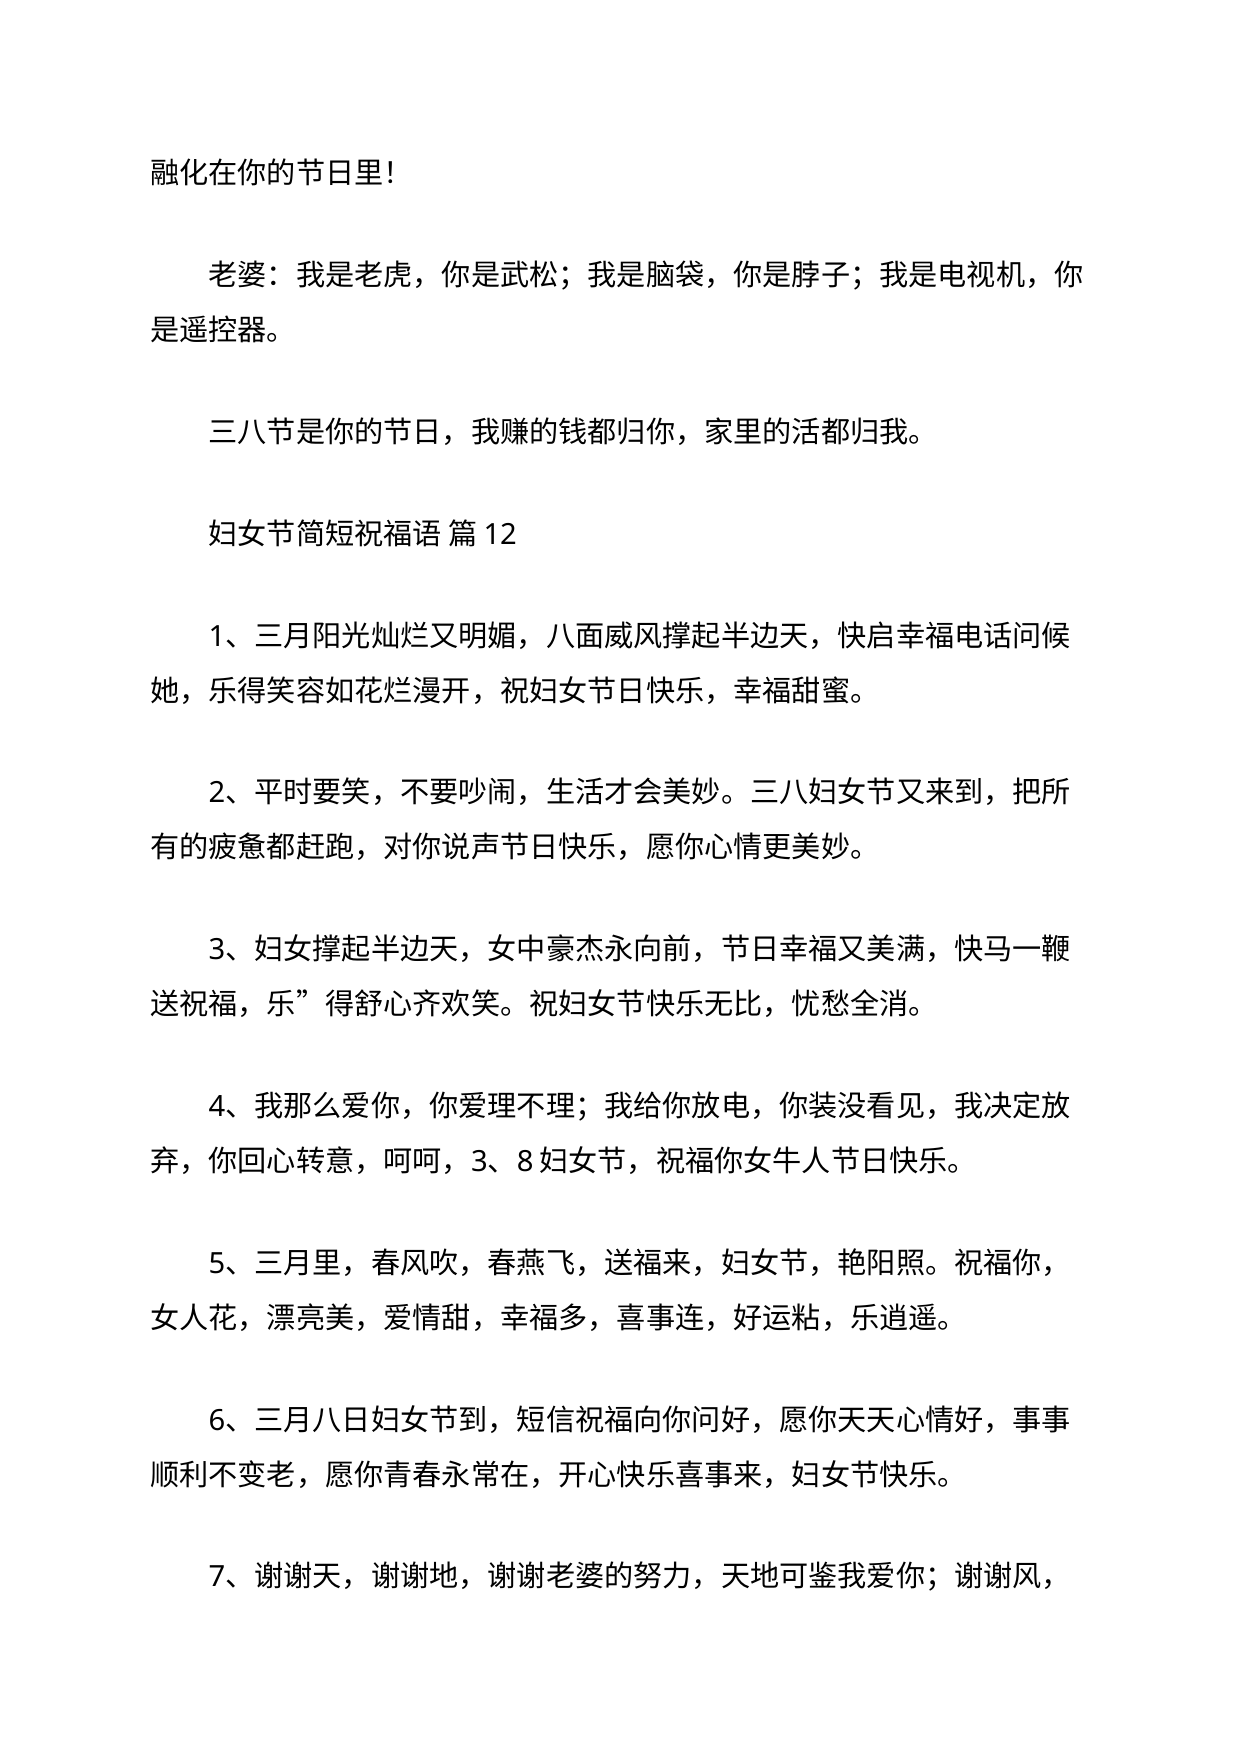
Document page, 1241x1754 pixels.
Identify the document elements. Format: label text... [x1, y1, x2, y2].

text 三八节是你的节日，我赚的钱都归你，家里的活都归我。 [150, 408, 1090, 451]
text 6、三月八日妇女节到，短信祝福向你问好，愿你天天心情好，事事顺利不变老，愿你青春永常在，开心快乐喜事来，妇女节快乐。 [150, 1396, 1090, 1493]
text 5、三月里，春风吹，春燕飞，送福来，妇女节，艳阳照。祝福你，女人花，漂亮美，爱情甜，幸福多，喜事连，好运粘，乐逍遥。 [150, 1239, 1090, 1337]
text 妇女节简短祝福语 篇12 [150, 510, 1090, 553]
text 3、妇女撑起半边天，女中豪杰永向前，节日幸福又美满，快马一鞭送祝福，乐”得舒心齐欢笑。祝妇女节快乐无比，忧愁全消。 [150, 926, 1090, 1023]
text 4、我那么爱你，你爱理不理；我给你放电，你装没看见，我决定放弃，你回心转意，呵呵，3、8妇女节，祝福你女牛人节日快乐。 [150, 1082, 1090, 1180]
text 老婆：我是老虎，你是武松；我是脑袋，你是脖子；我是电视机，你是遥控器。 [150, 252, 1090, 349]
text 1、三月阳光灿烂又明媚，八面威风撑起半边天，快启幸福电话问候她，乐得笑容如花烂漫开，祝妇女节日快乐，幸福甜蜜。 [150, 612, 1090, 709]
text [150, 150, 1090, 192]
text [150, 1553, 1090, 1595]
text 2、平时要笑，不要吵闹，生活才会美妙。三八妇女节又来到，把所有的疲惫都赶跑，对你说声节日快乐，愿你心情更美妙。 [150, 769, 1090, 866]
